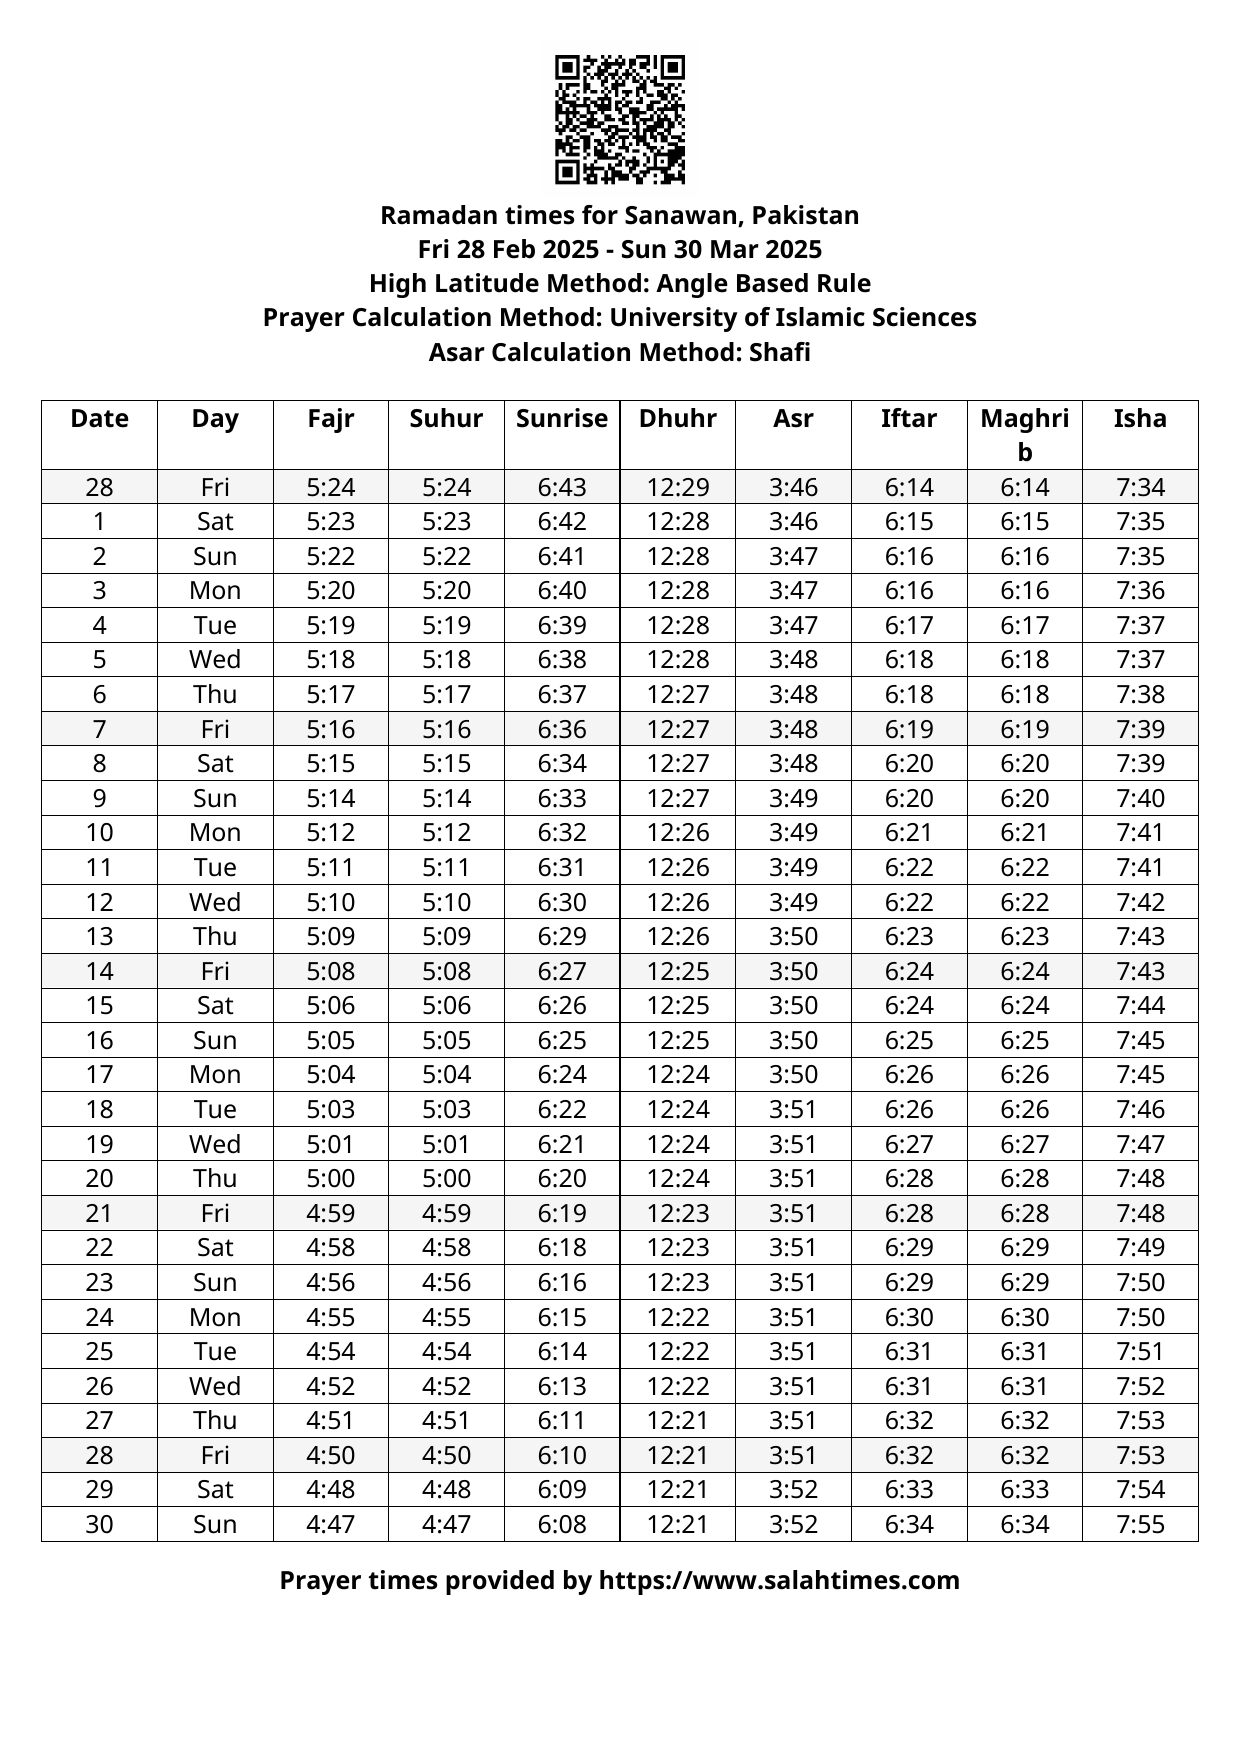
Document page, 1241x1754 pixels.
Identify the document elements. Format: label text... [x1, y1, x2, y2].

table_cell 5:22 [389, 539, 504, 572]
table_cell Fri [158, 712, 273, 745]
table_cell 21 [42, 1196, 157, 1229]
table_cell 5:15 [389, 746, 504, 780]
table_cell Sun [158, 781, 273, 814]
table_cell Tue [158, 1334, 273, 1368]
table_cell 3:52 [736, 1507, 851, 1541]
table_cell 6:32 [968, 1438, 1082, 1472]
table_cell 5:23 [389, 504, 504, 538]
table_cell 18 [42, 1092, 157, 1126]
table_cell 12:26 [621, 885, 735, 918]
table_cell 7:46 [1083, 1092, 1198, 1126]
table_cell 6:31 [852, 1334, 967, 1368]
table_cell 20 [42, 1161, 157, 1195]
table_cell 6:20 [968, 781, 1082, 814]
table_header Iftar [852, 401, 967, 469]
table_cell 6:15 [968, 504, 1082, 538]
table_cell 5:12 [389, 816, 504, 849]
table_cell 3:51 [736, 1300, 851, 1333]
table_cell 6:22 [852, 885, 967, 918]
table_cell 5:09 [274, 919, 388, 953]
table_cell 12:27 [621, 781, 735, 814]
table_cell 12:28 [621, 608, 735, 642]
table_cell 12:28 [621, 504, 735, 538]
table_cell 12:28 [621, 539, 735, 572]
table_cell 6:26 [968, 1092, 1082, 1126]
table_cell 4:50 [389, 1438, 504, 1472]
table_cell 5:19 [389, 608, 504, 642]
table_cell 12:25 [621, 989, 735, 1022]
table_cell Wed [158, 1127, 273, 1160]
table_cell 25 [42, 1334, 157, 1368]
table_cell 6:40 [505, 574, 619, 607]
text Asar Calculation Method: Shafi [42, 334, 1198, 368]
text Ramadan times for Sanawan, Pakistan [42, 198, 1198, 232]
table_cell 12:21 [621, 1438, 735, 1472]
table_cell 4:55 [274, 1300, 388, 1333]
table_cell 6:25 [505, 1023, 619, 1057]
table_cell 5:08 [274, 954, 388, 987]
table_cell 5:06 [389, 989, 504, 1022]
table_cell Sat [158, 1231, 273, 1264]
table_cell 7:35 [1083, 539, 1198, 572]
table_cell 6:16 [968, 539, 1082, 572]
table_cell 6:15 [505, 1300, 619, 1333]
table_cell 4:59 [274, 1196, 388, 1229]
table_cell 4:51 [389, 1404, 504, 1437]
table_cell Mon [158, 574, 273, 607]
table_cell 7:47 [1083, 1127, 1198, 1160]
table_cell 3:49 [736, 850, 851, 884]
table_cell 5:24 [389, 470, 504, 503]
table_cell 7:37 [1083, 643, 1198, 676]
table_cell 6:15 [852, 504, 967, 538]
table_cell 3:51 [736, 1334, 851, 1368]
table_cell 6:30 [852, 1300, 967, 1333]
table_cell 3:50 [736, 919, 851, 953]
text High Latitude Method: Angle Based Rule [42, 266, 1198, 300]
table_cell 6:30 [968, 1300, 1082, 1333]
table_cell 6:13 [505, 1369, 619, 1402]
table_cell 3:48 [736, 712, 851, 745]
table_cell 7:36 [1083, 574, 1198, 607]
table_header Suhur [389, 401, 504, 469]
table_header Day [158, 401, 273, 469]
table_header Fajr [274, 401, 388, 469]
table_cell 6:14 [852, 470, 967, 503]
table_cell 6:32 [505, 816, 619, 849]
table_cell 12:21 [621, 1404, 735, 1437]
table_cell 27 [42, 1404, 157, 1437]
table_cell 6:25 [968, 1023, 1082, 1057]
table_cell 7:43 [1083, 919, 1198, 953]
table_cell 6:18 [505, 1231, 619, 1264]
table_cell 7:54 [1083, 1473, 1198, 1506]
table_cell 6:31 [505, 850, 619, 884]
table_cell 6:27 [852, 1127, 967, 1160]
table_cell 4:51 [274, 1404, 388, 1437]
table_cell 6:26 [505, 989, 619, 1022]
table_cell 12 [42, 885, 157, 918]
text Fri 28 Feb 2025 - Sun 30 Mar 2025 [42, 232, 1198, 266]
table_cell 2 [42, 539, 157, 572]
table_cell 6 [42, 677, 157, 711]
table_cell 5:19 [274, 608, 388, 642]
table_cell 5:18 [389, 643, 504, 676]
table_cell 6:20 [505, 1161, 619, 1195]
table_cell 5:16 [274, 712, 388, 745]
table_cell 3:51 [736, 1404, 851, 1437]
table_cell Sun [158, 1023, 273, 1057]
table_cell Thu [158, 919, 273, 953]
table_cell 12:22 [621, 1334, 735, 1368]
table_cell Sat [158, 989, 273, 1022]
table_cell 3:47 [736, 574, 851, 607]
table_cell 12:24 [621, 1092, 735, 1126]
table_cell 5:22 [274, 539, 388, 572]
table_cell 6:26 [968, 1058, 1082, 1091]
table_cell 5:17 [389, 677, 504, 711]
table_cell Tue [158, 850, 273, 884]
table_cell 5 [42, 643, 157, 676]
table_cell 6:17 [852, 608, 967, 642]
table_header Maghrib [968, 401, 1082, 469]
table_header Dhuhr [621, 401, 735, 469]
table_cell 6:24 [852, 954, 967, 987]
table_cell 7:39 [1083, 712, 1198, 745]
table_cell 5:24 [274, 470, 388, 503]
table_cell 6:39 [505, 608, 619, 642]
table_cell 6:28 [968, 1161, 1082, 1195]
table_cell 6:31 [852, 1369, 967, 1402]
table_cell 6:16 [852, 539, 967, 572]
table_cell 12:23 [621, 1231, 735, 1264]
table_cell Tue [158, 608, 273, 642]
table_cell 3:50 [736, 1023, 851, 1057]
table_cell 3:50 [736, 1058, 851, 1091]
table_cell 4:52 [274, 1369, 388, 1402]
table_cell 6:31 [968, 1334, 1082, 1368]
table_cell Tue [158, 1092, 273, 1126]
table_cell 6:08 [505, 1507, 619, 1541]
table_cell Sat [158, 746, 273, 780]
table_cell 5:01 [389, 1127, 504, 1160]
table_cell 6:16 [505, 1265, 619, 1299]
table_cell 6:20 [852, 781, 967, 814]
table_cell Mon [158, 1300, 273, 1333]
table_cell 6:24 [852, 989, 967, 1022]
table_cell 8 [42, 746, 157, 780]
table_cell 3:51 [736, 1196, 851, 1229]
table_header Asr [736, 401, 851, 469]
table_cell 3:49 [736, 816, 851, 849]
table_cell 16 [42, 1023, 157, 1057]
table_cell 7:37 [1083, 608, 1198, 642]
table_cell 6:29 [968, 1265, 1082, 1299]
table_cell Fri [158, 470, 273, 503]
table_cell 6:34 [505, 746, 619, 780]
table_cell 29 [42, 1473, 157, 1506]
table_cell 4:54 [389, 1334, 504, 1368]
table_cell 7:49 [1083, 1231, 1198, 1264]
table_cell 12:23 [621, 1265, 735, 1299]
table_cell 4:52 [389, 1369, 504, 1402]
table_cell 10 [42, 816, 157, 849]
table_cell 19 [42, 1127, 157, 1160]
table_cell 6:32 [968, 1404, 1082, 1437]
table_cell 6:22 [968, 850, 1082, 884]
table_cell 6:10 [505, 1438, 619, 1472]
table_cell Wed [158, 885, 273, 918]
table_cell 7:40 [1083, 781, 1198, 814]
table_cell 5:08 [389, 954, 504, 987]
table_cell 5:12 [274, 816, 388, 849]
table_cell 5:15 [274, 746, 388, 780]
table_cell 4:54 [274, 1334, 388, 1368]
table_cell 5:03 [389, 1092, 504, 1126]
table_cell 15 [42, 989, 157, 1022]
table_cell 6:19 [505, 1196, 619, 1229]
table_cell 3 [42, 574, 157, 607]
table_cell 1 [42, 504, 157, 538]
table_cell 12:22 [621, 1369, 735, 1402]
table_cell 3:51 [736, 1127, 851, 1160]
table_cell 12:24 [621, 1161, 735, 1195]
table_cell 3:51 [736, 1369, 851, 1402]
table_cell 6:42 [505, 504, 619, 538]
table_cell 6:23 [968, 919, 1082, 953]
table_cell 6:22 [505, 1092, 619, 1126]
table_cell 3:51 [736, 1265, 851, 1299]
table_cell Thu [158, 1404, 273, 1437]
table_cell Sat [158, 504, 273, 538]
table_header Isha [1083, 401, 1198, 469]
table_cell 6:31 [968, 1369, 1082, 1402]
table_cell 5:11 [274, 850, 388, 884]
table_cell 7 [42, 712, 157, 745]
table_cell 6:21 [505, 1127, 619, 1160]
table_cell 3:51 [736, 1092, 851, 1126]
table_cell 6:29 [505, 919, 619, 953]
table_cell 4:55 [389, 1300, 504, 1333]
table_cell 12:21 [621, 1507, 735, 1541]
table_cell 7:52 [1083, 1369, 1198, 1402]
table_cell 12:25 [621, 1023, 735, 1057]
table_cell 5:05 [274, 1023, 388, 1057]
table_cell 5:00 [274, 1161, 388, 1195]
table_cell 6:33 [852, 1473, 967, 1506]
table_cell 12:24 [621, 1127, 735, 1160]
table_cell 12:26 [621, 816, 735, 849]
table_cell 17 [42, 1058, 157, 1091]
table_cell 6:22 [968, 885, 1082, 918]
table_cell 3:51 [736, 1231, 851, 1264]
table_cell 5:20 [389, 574, 504, 607]
table_cell 7:48 [1083, 1161, 1198, 1195]
table_cell 4:50 [274, 1438, 388, 1472]
table_cell 6:33 [968, 1473, 1082, 1506]
table_cell 3:48 [736, 677, 851, 711]
table_cell 12:25 [621, 954, 735, 987]
table_cell 7:35 [1083, 504, 1198, 538]
table_cell 4:47 [274, 1507, 388, 1541]
table_cell 5:06 [274, 989, 388, 1022]
table_cell 12:24 [621, 1058, 735, 1091]
table_cell 6:32 [852, 1404, 967, 1437]
table_cell 4:58 [389, 1231, 504, 1264]
table_cell 6:30 [505, 885, 619, 918]
table_cell 12:23 [621, 1196, 735, 1229]
table_cell 7:43 [1083, 954, 1198, 987]
table_cell 3:47 [736, 539, 851, 572]
table_cell Mon [158, 1058, 273, 1091]
table_cell 12:27 [621, 677, 735, 711]
table_cell 28 [42, 1438, 157, 1472]
table_cell 6:32 [852, 1438, 967, 1472]
table_cell 12:29 [621, 470, 735, 503]
table_cell 12:27 [621, 712, 735, 745]
table_cell 6:20 [852, 746, 967, 780]
table_cell 5:05 [389, 1023, 504, 1057]
table_cell 6:17 [968, 608, 1082, 642]
table_cell 5:16 [389, 712, 504, 745]
table_cell 6:24 [968, 954, 1082, 987]
table_cell 3:52 [736, 1473, 851, 1506]
table_cell 7:45 [1083, 1058, 1198, 1091]
table_cell Fri [158, 954, 273, 987]
table_cell 4 [42, 608, 157, 642]
table_cell 7:41 [1083, 850, 1198, 884]
table_cell Sat [158, 1473, 273, 1506]
table_cell 6:43 [505, 470, 619, 503]
table_cell 7:50 [1083, 1300, 1198, 1333]
table_cell 3:46 [736, 470, 851, 503]
table_cell 6:37 [505, 677, 619, 711]
table_cell 6:18 [968, 643, 1082, 676]
table_cell 4:56 [274, 1265, 388, 1299]
table_cell 5:17 [274, 677, 388, 711]
table_cell 3:50 [736, 954, 851, 987]
table_cell 3:50 [736, 989, 851, 1022]
table_cell 5:10 [274, 885, 388, 918]
table_cell 7:51 [1083, 1334, 1198, 1368]
table_cell 5:01 [274, 1127, 388, 1160]
table_cell 30 [42, 1507, 157, 1541]
table_cell 5:04 [389, 1058, 504, 1091]
table_cell 3:48 [736, 746, 851, 780]
table_cell 13 [42, 919, 157, 953]
table_cell 6:22 [852, 850, 967, 884]
table_cell 6:23 [852, 919, 967, 953]
table_header Date [42, 401, 157, 469]
table_cell 5:03 [274, 1092, 388, 1126]
table_cell 6:14 [968, 470, 1082, 503]
table_cell 3:48 [736, 643, 851, 676]
table_cell 6:19 [968, 712, 1082, 745]
table_cell 12:22 [621, 1300, 735, 1333]
table_cell 4:47 [389, 1507, 504, 1541]
table_header Sunrise [505, 401, 619, 469]
table_cell 6:26 [852, 1058, 967, 1091]
table_cell 5:00 [389, 1161, 504, 1195]
table_cell 23 [42, 1265, 157, 1299]
table_cell 6:21 [852, 816, 967, 849]
table_cell 12:28 [621, 574, 735, 607]
table_cell 6:29 [852, 1231, 967, 1264]
table_cell 6:33 [505, 781, 619, 814]
table_cell 6:28 [852, 1196, 967, 1229]
table_cell Fri [158, 1196, 273, 1229]
table_cell 6:38 [505, 643, 619, 676]
table_cell 7:45 [1083, 1023, 1198, 1057]
table_cell 5:14 [389, 781, 504, 814]
table_cell 26 [42, 1369, 157, 1402]
table_cell 6:18 [968, 677, 1082, 711]
table_cell 6:24 [505, 1058, 619, 1091]
table_cell 5:18 [274, 643, 388, 676]
table_cell 6:24 [968, 989, 1082, 1022]
table_cell 7:34 [1083, 470, 1198, 503]
table_cell 6:09 [505, 1473, 619, 1506]
table_cell 3:51 [736, 1438, 851, 1472]
table_cell Wed [158, 1369, 273, 1402]
table_cell 5:09 [389, 919, 504, 953]
table_cell 7:53 [1083, 1438, 1198, 1472]
table_cell 7:38 [1083, 677, 1198, 711]
table_cell 3:49 [736, 885, 851, 918]
table_cell 5:14 [274, 781, 388, 814]
table_cell 6:18 [852, 677, 967, 711]
table_cell 6:41 [505, 539, 619, 572]
table_cell 14 [42, 954, 157, 987]
table_cell 6:36 [505, 712, 619, 745]
table_cell Sun [158, 1265, 273, 1299]
table_cell 6:21 [968, 816, 1082, 849]
table_cell 4:48 [274, 1473, 388, 1506]
table_cell 6:16 [968, 574, 1082, 607]
table_cell 12:26 [621, 919, 735, 953]
table_cell 7:44 [1083, 989, 1198, 1022]
table_cell 3:46 [736, 504, 851, 538]
table_cell 4:56 [389, 1265, 504, 1299]
table_cell 7:41 [1083, 816, 1198, 849]
table_cell 28 [42, 470, 157, 503]
table_cell 6:11 [505, 1404, 619, 1437]
table_cell 6:28 [852, 1161, 967, 1195]
table_cell 7:53 [1083, 1404, 1198, 1437]
table_cell 6:34 [852, 1507, 967, 1541]
table_cell Mon [158, 816, 273, 849]
table_cell 12:21 [621, 1473, 735, 1506]
table_cell 4:58 [274, 1231, 388, 1264]
table_cell 7:48 [1083, 1196, 1198, 1229]
table_cell 6:19 [852, 712, 967, 745]
table_cell 3:47 [736, 608, 851, 642]
table_cell 6:14 [505, 1334, 619, 1368]
table_cell 3:51 [736, 1161, 851, 1195]
table_cell Sun [158, 539, 273, 572]
table_cell 5:23 [274, 504, 388, 538]
text Prayer Calculation Method: University of Islamic Sciences [42, 300, 1198, 334]
table_cell 22 [42, 1231, 157, 1264]
table_cell 3:49 [736, 781, 851, 814]
table_cell 6:29 [968, 1231, 1082, 1264]
table_cell 24 [42, 1300, 157, 1333]
table_cell 6:26 [852, 1092, 967, 1126]
table_cell 5:10 [389, 885, 504, 918]
table_cell 6:34 [968, 1507, 1082, 1541]
table_cell Fri [158, 1438, 273, 1472]
table_cell 4:59 [389, 1196, 504, 1229]
table_cell 7:39 [1083, 746, 1198, 780]
table_cell 6:28 [968, 1196, 1082, 1229]
table_cell Sun [158, 1507, 273, 1541]
table_cell 5:11 [389, 850, 504, 884]
table_cell 6:16 [852, 574, 967, 607]
table_cell 7:50 [1083, 1265, 1198, 1299]
table_cell 12:26 [621, 850, 735, 884]
table_cell 11 [42, 850, 157, 884]
picture [542, 41, 699, 198]
table_cell 4:48 [389, 1473, 504, 1506]
table_cell Thu [158, 1161, 273, 1195]
table_cell 9 [42, 781, 157, 814]
table_cell 6:18 [852, 643, 967, 676]
table_cell Thu [158, 677, 273, 711]
table_cell 6:27 [968, 1127, 1082, 1160]
table_cell 6:29 [852, 1265, 967, 1299]
table_cell 12:27 [621, 746, 735, 780]
table_cell Wed [158, 643, 273, 676]
table_cell 5:20 [274, 574, 388, 607]
table_cell 6:27 [505, 954, 619, 987]
table_cell 12:28 [621, 643, 735, 676]
table_cell 6:25 [852, 1023, 967, 1057]
table_cell 6:20 [968, 746, 1082, 780]
table_cell 5:04 [274, 1058, 388, 1091]
text Prayer times provided by https://www.salahtimes.com [42, 1563, 1198, 1597]
table_cell 7:42 [1083, 885, 1198, 918]
table_cell 7:55 [1083, 1507, 1198, 1541]
